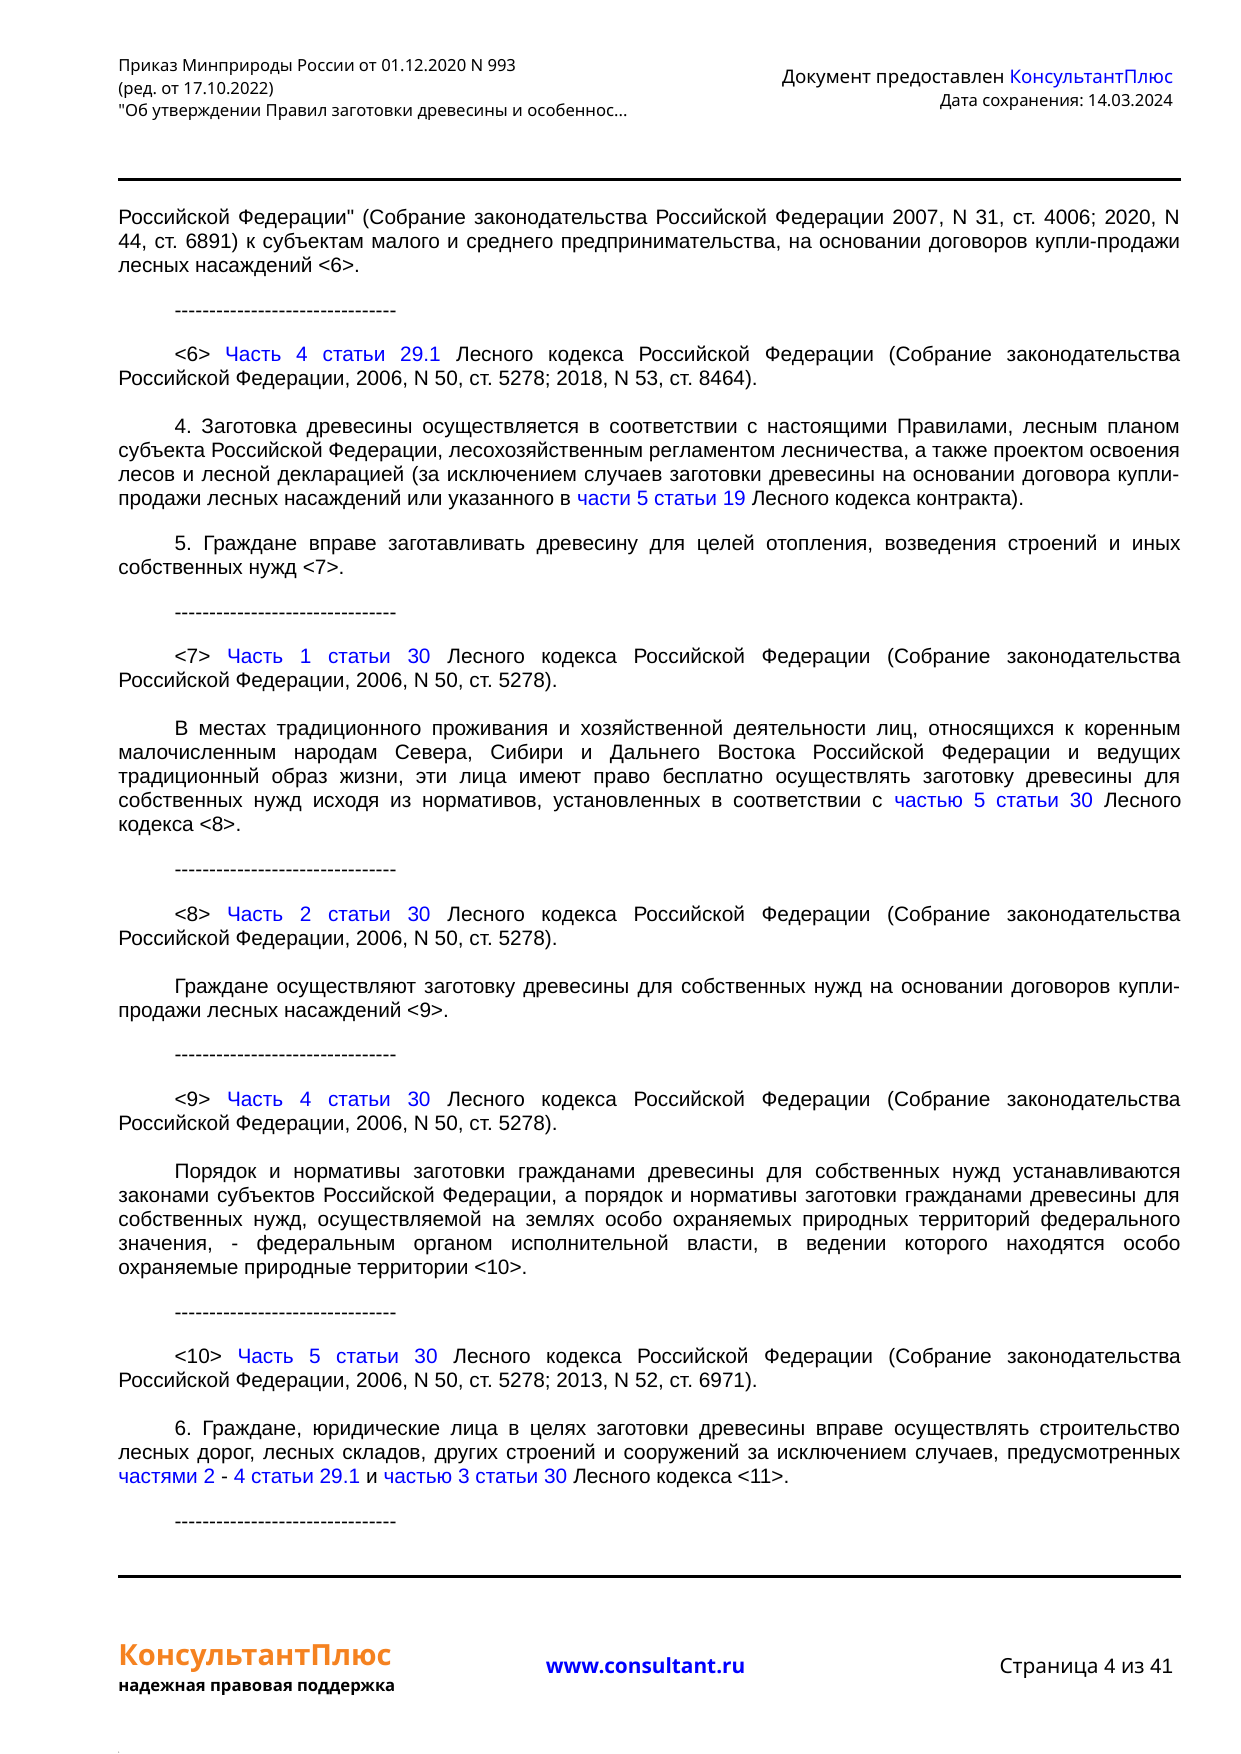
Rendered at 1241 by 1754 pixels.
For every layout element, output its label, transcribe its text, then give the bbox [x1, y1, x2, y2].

text Порядок и нормативы заготовки гражданами древесины для собственных нужд устанавливаются законами субъектов Российской Федерации, а порядок и нормативы заготовки гражданами древесины для собственных нужд, осуществляемой на землях особо охраняемых природных территорий федерального значения, - федеральным органом исполнительной власти, в ведении которого находятся особо охраняемые природные территории <10>. [118, 1159, 1181, 1279]
text 6. Граждане, юридические лица в целях заготовки древесины вправе осуществлять строительство лесных дорог, лесных складов, других строений и сооружений за исключением случаев, предусмотренных частями 2 - 4 статьи 29.1 и частью 3 статьи 30 Лесного кодекса <11>. [118, 1416, 1181, 1488]
text Граждане осуществляют заготовку древесины для собственных нужд на основании договоров купли-продажи лесных насаждений <9>. [118, 973, 1181, 1021]
text <10> Часть 5 статьи 30 Лесного кодекса Российской Федерации (Собрание законодательства Российской Федерации, 2006, N 50, ст. 5278; 2013, N 52, ст. 6971). [118, 1344, 1181, 1392]
text <8> Часть 2 статьи 30 Лесного кодекса Российской Федерации (Собрание законодательства Российской Федерации, 2006, N 50, ст. 5278). [118, 902, 1181, 949]
text <7> Часть 1 статьи 30 Лесного кодекса Российской Федерации (Собрание законодательства Российской Федерации, 2006, N 50, ст. 5278). [118, 644, 1181, 692]
text -------------------------------- [118, 1299, 1181, 1323]
text 5. Граждане вправе заготавливать древесину для целей отопления, возведения строений и иных собственных нужд <7>. [118, 531, 1181, 579]
text <6> Часть 4 статьи 29.1 Лесного кодекса Российской Федерации (Собрание законодательства Российской Федерации, 2006, N 50, ст. 5278; 2018, N 53, ст. 8464). [118, 342, 1181, 390]
text -------------------------------- [118, 1509, 1181, 1533]
text -------------------------------- [118, 599, 1181, 623]
text -------------------------------- [118, 857, 1181, 881]
text -------------------------------- [118, 1042, 1181, 1066]
text <9> Часть 4 статьи 30 Лесного кодекса Российской Федерации (Собрание законодательства Российской Федерации, 2006, N 50, ст. 5278). [118, 1087, 1181, 1135]
text -------------------------------- [118, 297, 1181, 321]
text В местах традиционного проживания и хозяйственной деятельности лиц, относящихся к коренным малочисленным народам Севера, Сибири и Дальнего Востока Российской Федерации и ведущих традиционный образ жизни, эти лица имеют право бесплатно осуществлять заготовку древесины для собственных нужд исходя из нормативов, установленных в соответствии с частью 5 статьи 30 Лесного кодекса <8>. [118, 716, 1181, 836]
text 4. Заготовка древесины осуществляется в соответствии с настоящими Правилами, лесным планом субъекта Российской Федерации, лесохозяйственным регламентом лесничества, а также проектом освоения лесов и лесной декларацией (за исключением случаев заготовки древесины на основании договора купли-продажи лесных насаждений или указанного в части 5 статьи 19 Лесного кодекса контракта). [118, 414, 1181, 510]
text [118, 205, 1181, 277]
